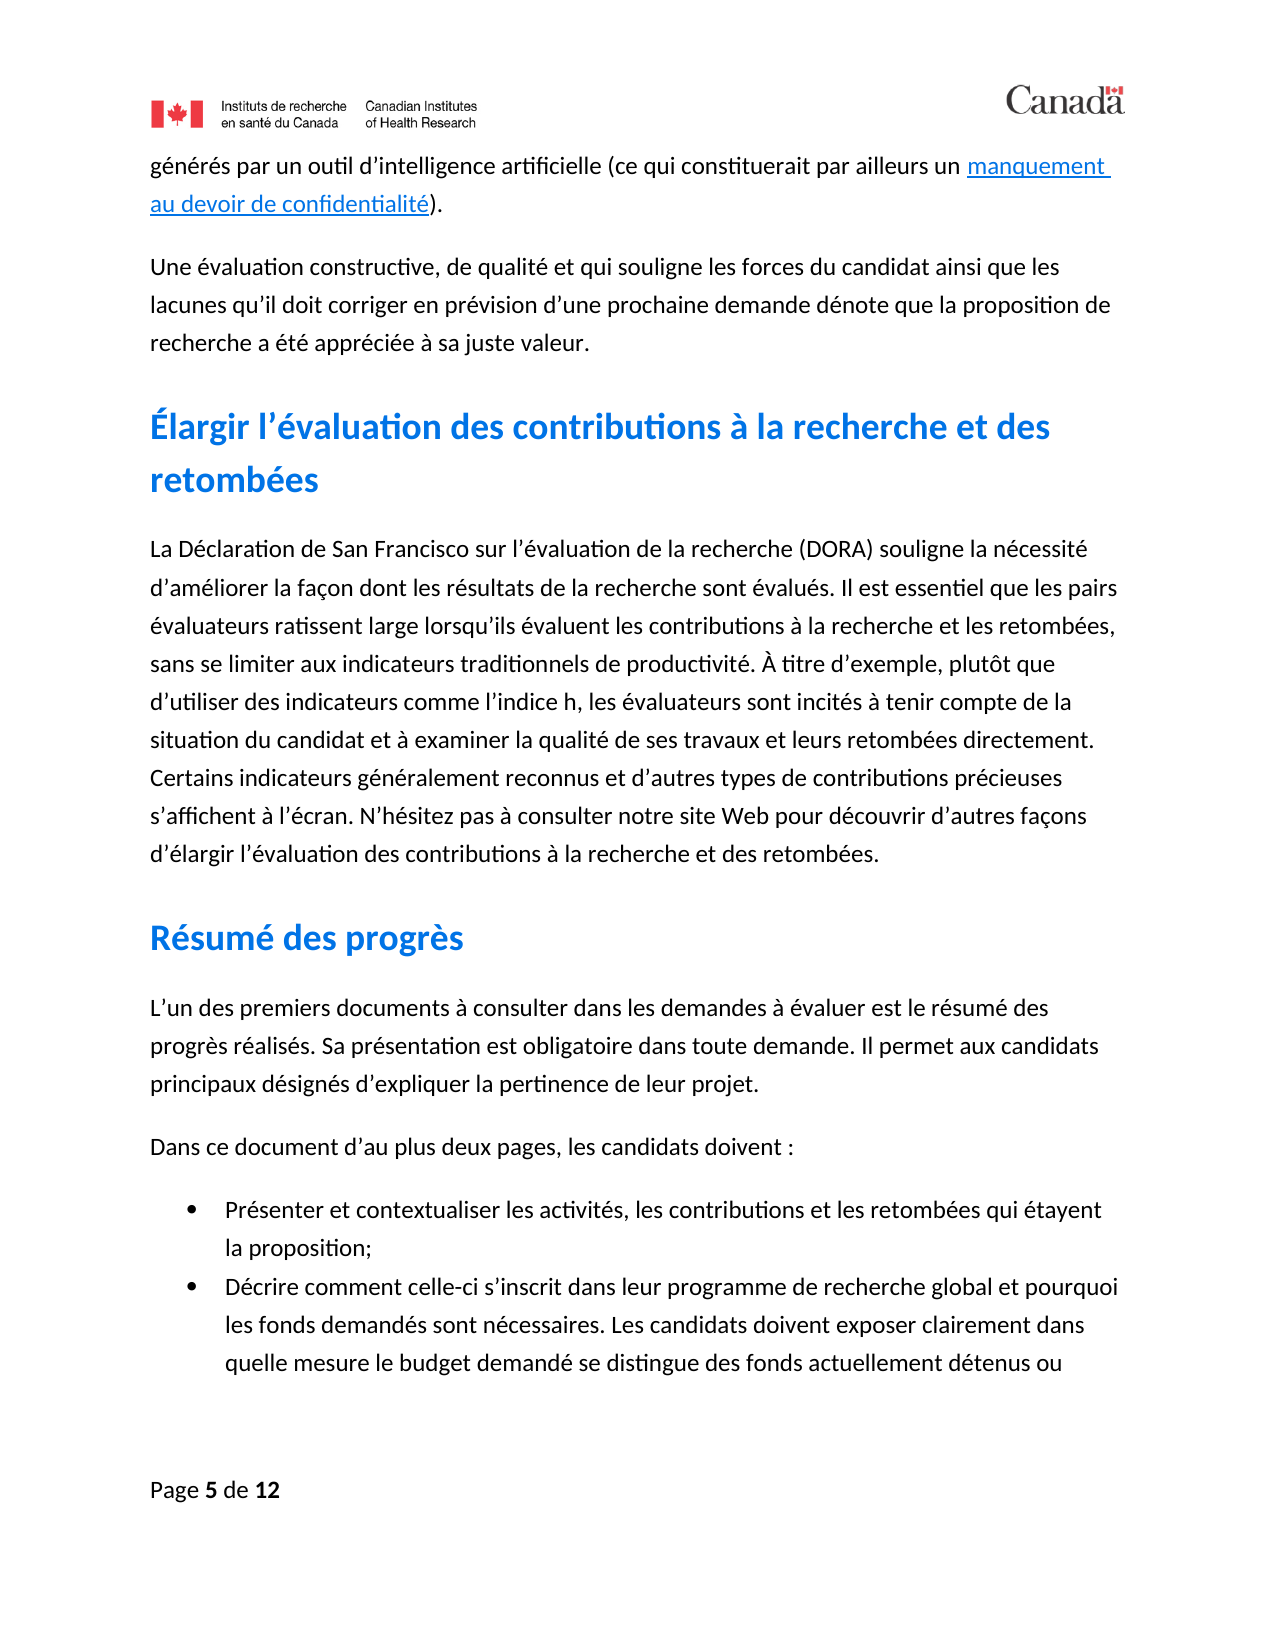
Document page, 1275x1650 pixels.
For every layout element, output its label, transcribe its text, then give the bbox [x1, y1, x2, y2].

text L’un des premiers documents à consulter dans les demandes à évaluer est le résumé des progrès réalisés. Sa présentation est obligatoire dans toute demande. Il permet aux candidats principaux désignés d’expliquer la pertinence de leur projet. [150, 992, 1125, 1099]
text La Déclaration de San Francisco sur l’évaluation de la recherche (DORA) souligne la nécessité d’améliorer la façon dont les résultats de la recherche sont évalués. Il est essentiel que les pairs évaluateurs ratissent large lorsqu’ils évaluent les contributions à la recherche et les retombées, sans se limiter aux indicateurs traditionnels de productivité. À titre d’exemple, plutôt que d’utiliser des indicateurs comme l’indice h, les évaluateurs sont incités à tenir compte de la situation du candidat et à examiner la qualité de ses travaux et leurs retombées directement. Certains indicateurs généralement reconnus et d’autres types de contributions précieuses s’affichent à l’écran. N’hésitez pas à consulter notre site Web pour découvrir d’autres façons d’élargir l’évaluation des contributions à la recherche et des retombées. [150, 533, 1125, 869]
subtitle Élargir l’évaluation des contributions à la recherche et des retombées [150, 403, 1125, 502]
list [187, 1271, 1125, 1377]
picture [995, 70, 1133, 130]
text Dans ce document d’au plus deux pages, les candidats doivent : [150, 1131, 1125, 1162]
picture [150, 100, 493, 129]
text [150, 150, 1125, 219]
text Une évaluation constructive, de qualité et qui souligne les forces du candidat ainsi que les lacunes qu’il doit corriger en prévision d’une prochaine demande dénote que la proposition de recherche a été appréciée à sa juste valeur. [150, 251, 1125, 358]
list Présenter et contextualiser les activités, les contributions et les retombées qui étayent la proposition; [187, 1194, 1125, 1263]
subtitle Résumé des progrès [150, 914, 1125, 960]
